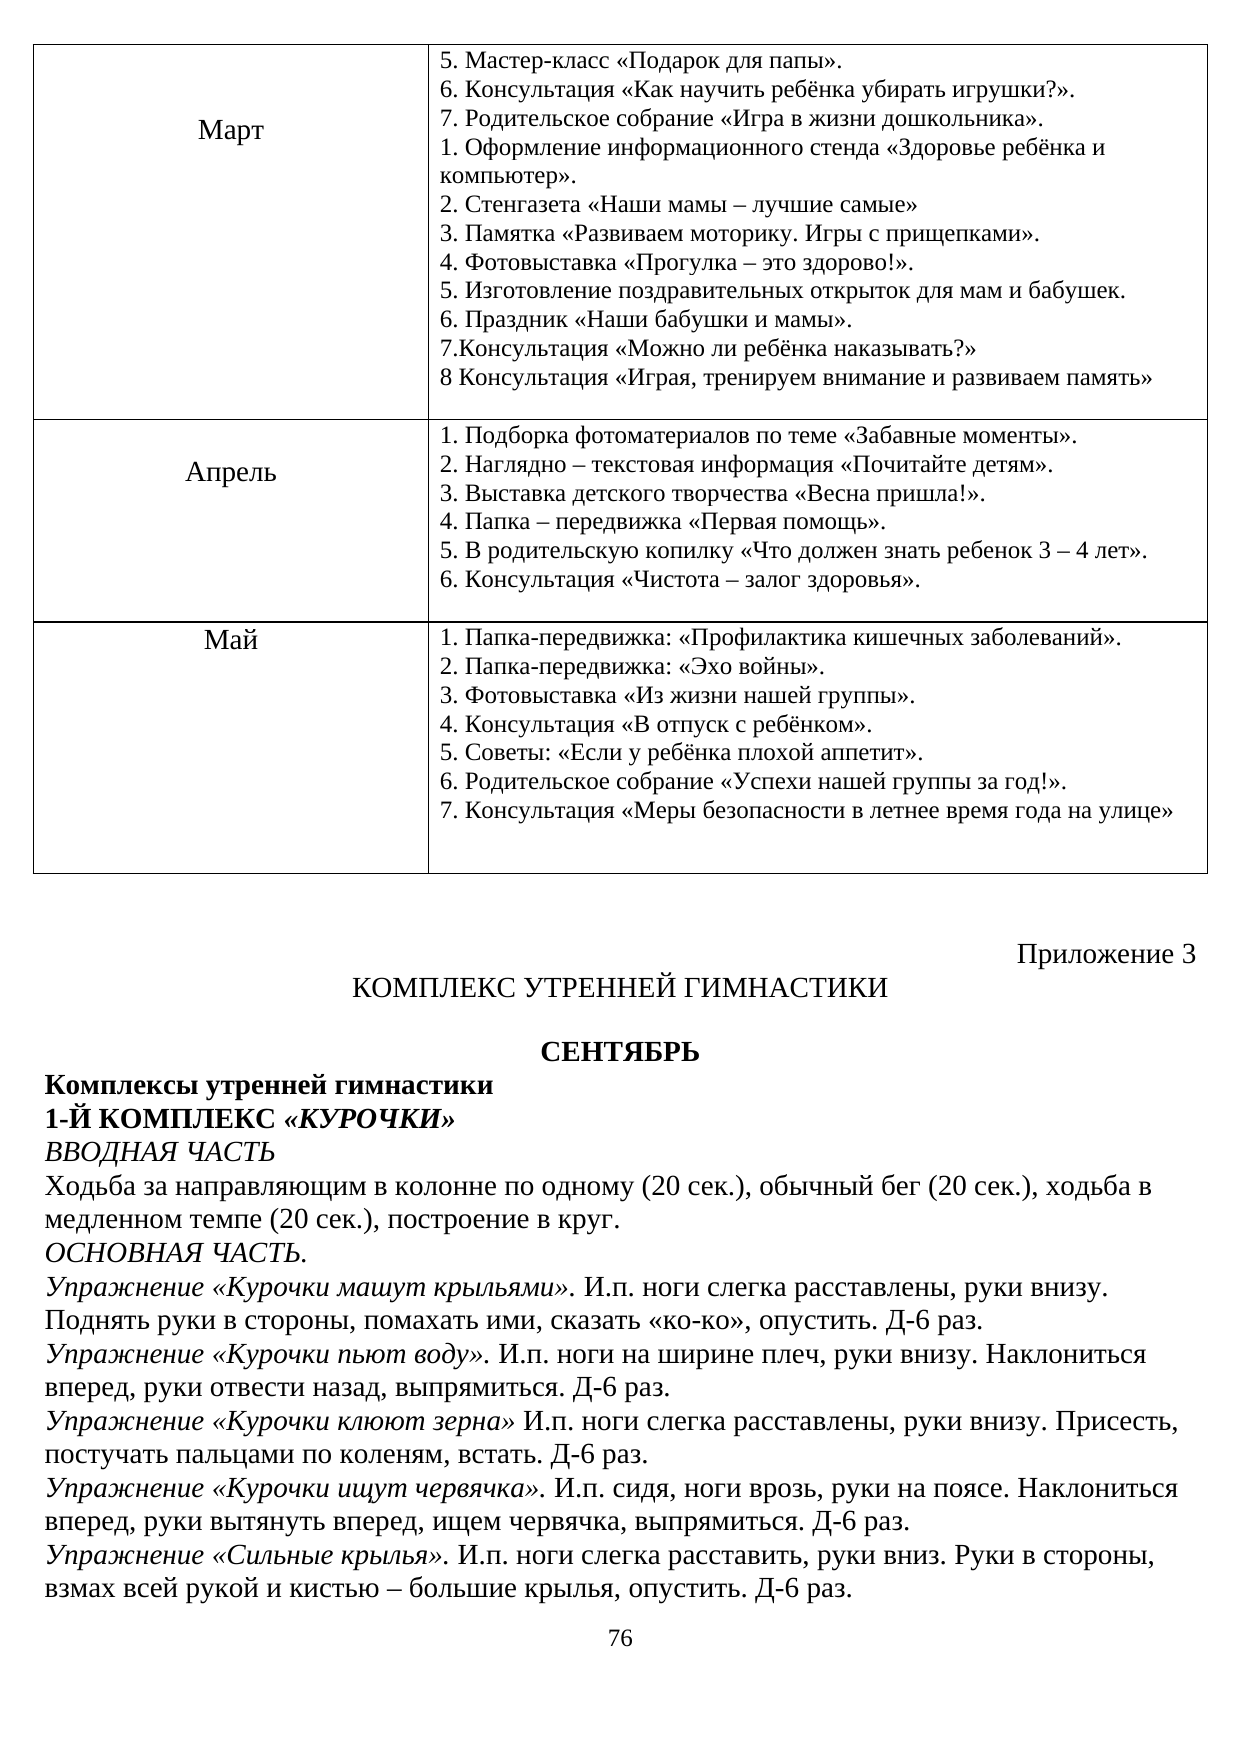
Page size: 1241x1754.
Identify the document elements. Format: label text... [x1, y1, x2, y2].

text КОМПЛЕКС УТРЕННЕЙ ГИМНАСТИКИ [44, 970, 1196, 1003]
text ВВОДНАЯ ЧАСТЬ [44, 1134, 1196, 1168]
table_cell 1. Подборка фотоматериалов по теме «Забавные моменты». 2. Наглядно – текстовая информация «Почитайте детям». 3. Выставка детского творчества «Весна пришла!». 4. Папка – передвижка «Первая помощь». 5. В родительскую копилку «Что должен знать ребенок 3 – 4 лет». 6. Консультация «Чистота – залог здоровья». [429, 420, 1207, 621]
table_cell Февраль Март [34, 45, 428, 419]
table_cell Май [34, 623, 428, 873]
text Упражнение «Курочки машут крыльями». И.п. ноги слегка расставлены, руки внизу. Поднять руки в стороны, помахать ими, сказать «ко-ко», опустить. Д-6 раз. [44, 1269, 1196, 1336]
text ОСНОВНАЯ ЧАСТЬ. [44, 1235, 1196, 1269]
text Упражнение «Курочки пьют воду». И.п. ноги на ширине плеч, руки внизу. Наклониться вперед, руки отвести назад, выпрямиться. Д-6 раз. [44, 1336, 1196, 1403]
text Приложение 3 [44, 907, 1196, 970]
table_cell 1. Папка-передвижка: «Профилактика кишечных заболеваний». 2. Папка-передвижка: «Эхо войны». 3. Фотовыставка «Из жизни нашей группы». 4. Консультация «В отпуск с ребёнком». 5. Советы: «Если у ребёнка плохой аппетит». 6. Родительское собрание «Успехи нашей группы за год!». 7. Консультация «Меры безопасности в летнее время года на улице» [429, 623, 1207, 873]
table_cell Апрель [34, 420, 428, 621]
text СЕНТЯБРЬ [44, 1034, 1196, 1067]
text Упражнение «Курочки ищут червячка». И.п. сидя, ноги врозь, руки на поясе. Наклониться вперед, руки вытянуть вперед, ищем червячка, выпрямиться. Д-6 раз. [44, 1470, 1196, 1537]
text Упражнение «Сильные крылья». И.п. ноги слегка расставить, руки вниз. Руки в стороны, взмах всей рукой и кистью – большие крылья, опустить. Д-6 раз. [44, 1537, 1196, 1604]
text Комплексы утренней гимнастики [44, 1067, 1196, 1101]
text 1-Й КОМПЛЕКС «КУРОЧКИ» [44, 1101, 1196, 1134]
text Ходьба за направляющим в колонне по одному (20 сек.), обычный бег (20 сек.), ходьба в медленном темпе (20 сек.), построение в круг. [44, 1168, 1196, 1235]
text Упражнение «Курочки клюют зерна» И.п. ноги слегка расставлены, руки внизу. Присесть, постучать пальцами по коленям, встать. Д-6 раз. [44, 1403, 1196, 1470]
